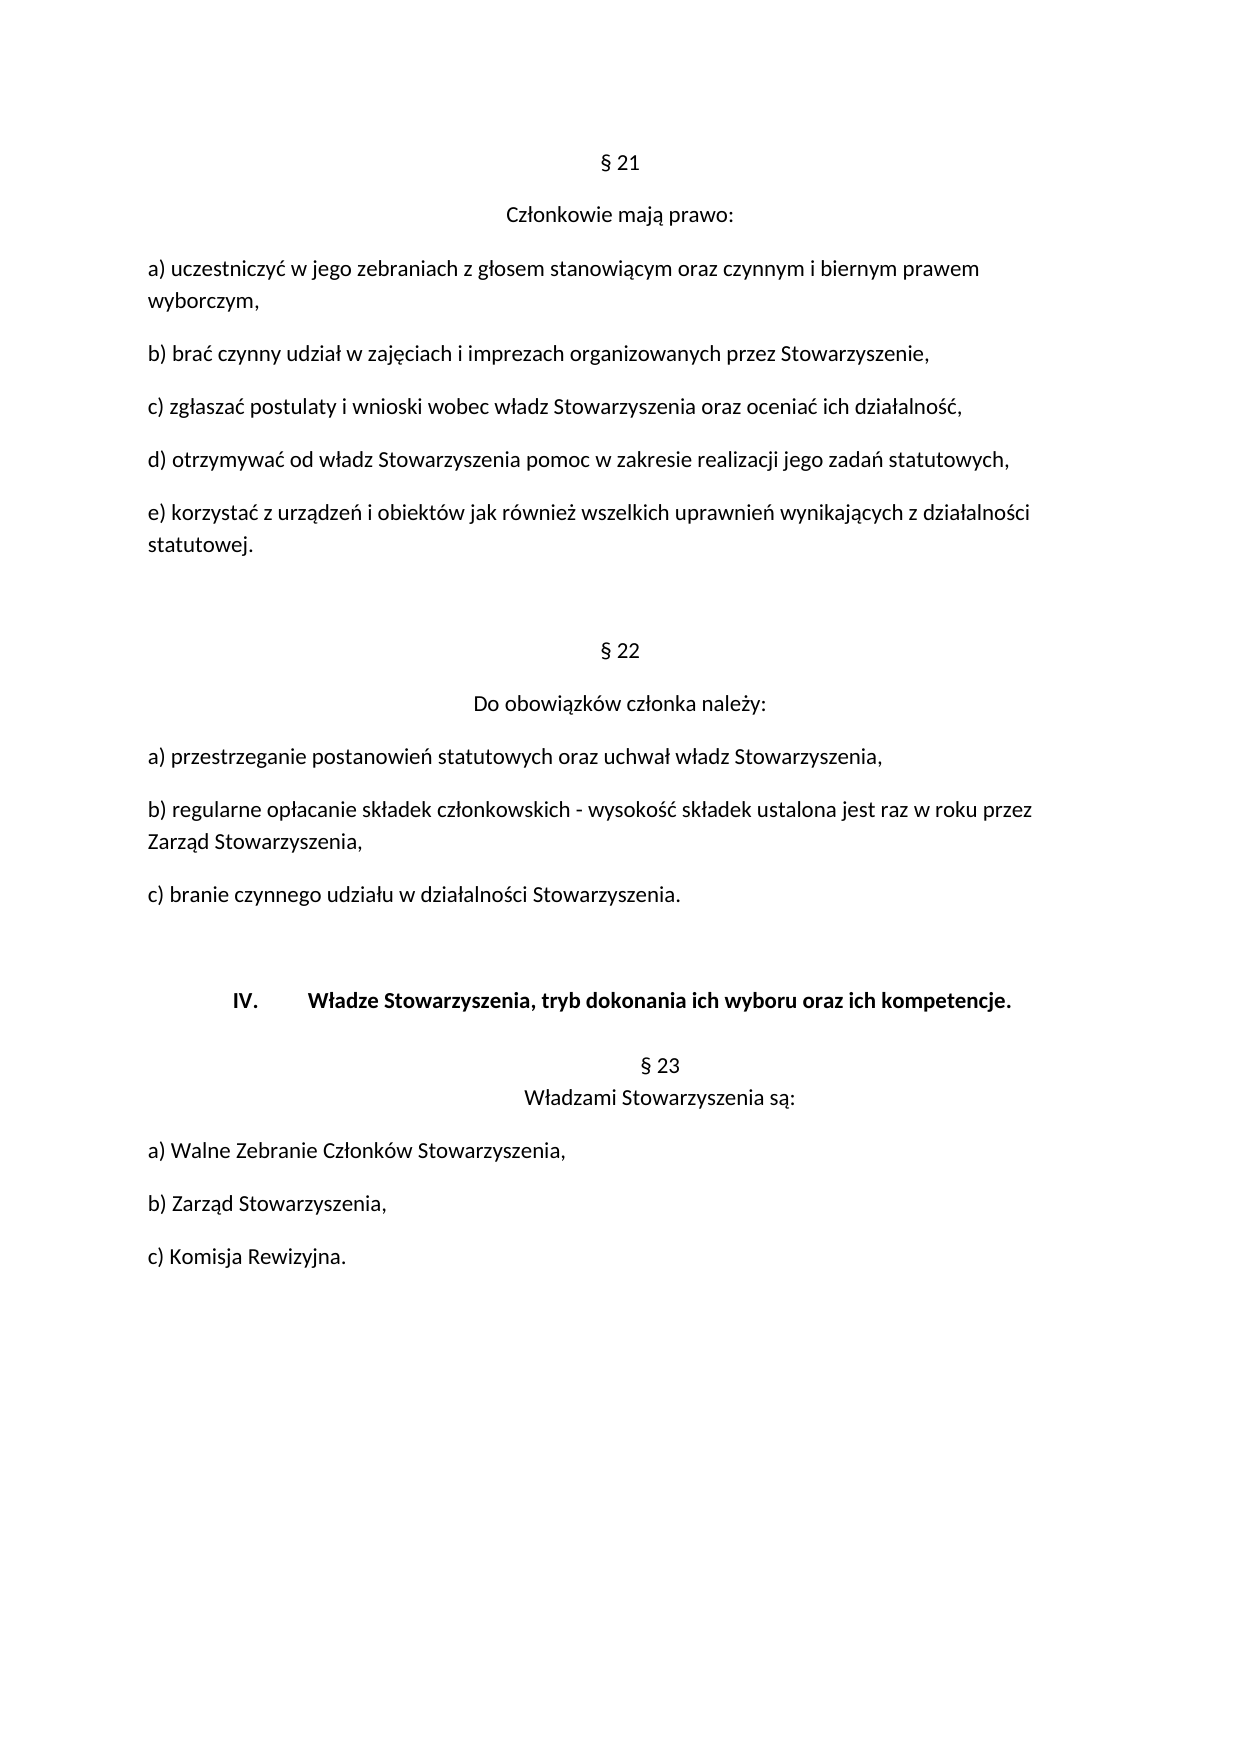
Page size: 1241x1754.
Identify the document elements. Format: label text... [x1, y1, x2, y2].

text b) brać czynny udział w zajęciach i imprezach organizowanych przez Stowarzyszenie, [148, 339, 1093, 367]
list § 23 [227, 1051, 1093, 1079]
text Członkowie mają prawo: [148, 201, 1093, 229]
text Do obowiązków członka należy: [148, 689, 1093, 717]
text e) korzystać z urządzeń i obiektów jak również wszelkich uprawnień wynikających z działalności statutowej. [148, 498, 1093, 558]
text d) otrzymywać od władz Stowarzyszenia pomoc w zakresie realizacji jego zadań statutowych, [148, 445, 1093, 473]
text b) regularne opłacanie składek członkowskich - wysokość składek ustalona jest raz w roku przez Zarząd Stowarzyszenia, [148, 795, 1093, 855]
list Władze Stowarzyszenia, tryb dokonania ich wyboru oraz ich kompetencje. [152, 986, 1093, 1014]
list Władzami Stowarzyszenia są: [227, 1083, 1093, 1111]
text a) Walne Zebranie Członków Stowarzyszenia, [148, 1136, 1093, 1164]
text § 21 [148, 148, 1093, 176]
text § 22 [148, 636, 1093, 664]
text c) zgłaszać postulaty i wnioski wobec władz Stowarzyszenia oraz oceniać ich działalność, [148, 392, 1093, 420]
text a) przestrzeganie postanowień statutowych oraz uchwał władz Stowarzyszenia, [148, 742, 1093, 770]
text c) branie czynnego udziału w działalności Stowarzyszenia. [148, 880, 1093, 908]
text c) Komisja Rewizyjna. [148, 1242, 1093, 1270]
text b) Zarząd Stowarzyszenia, [148, 1189, 1093, 1217]
text a) uczestniczyć w jego zebraniach z głosem stanowiącym oraz czynnym i biernym prawem wyborczym, [148, 254, 1093, 314]
